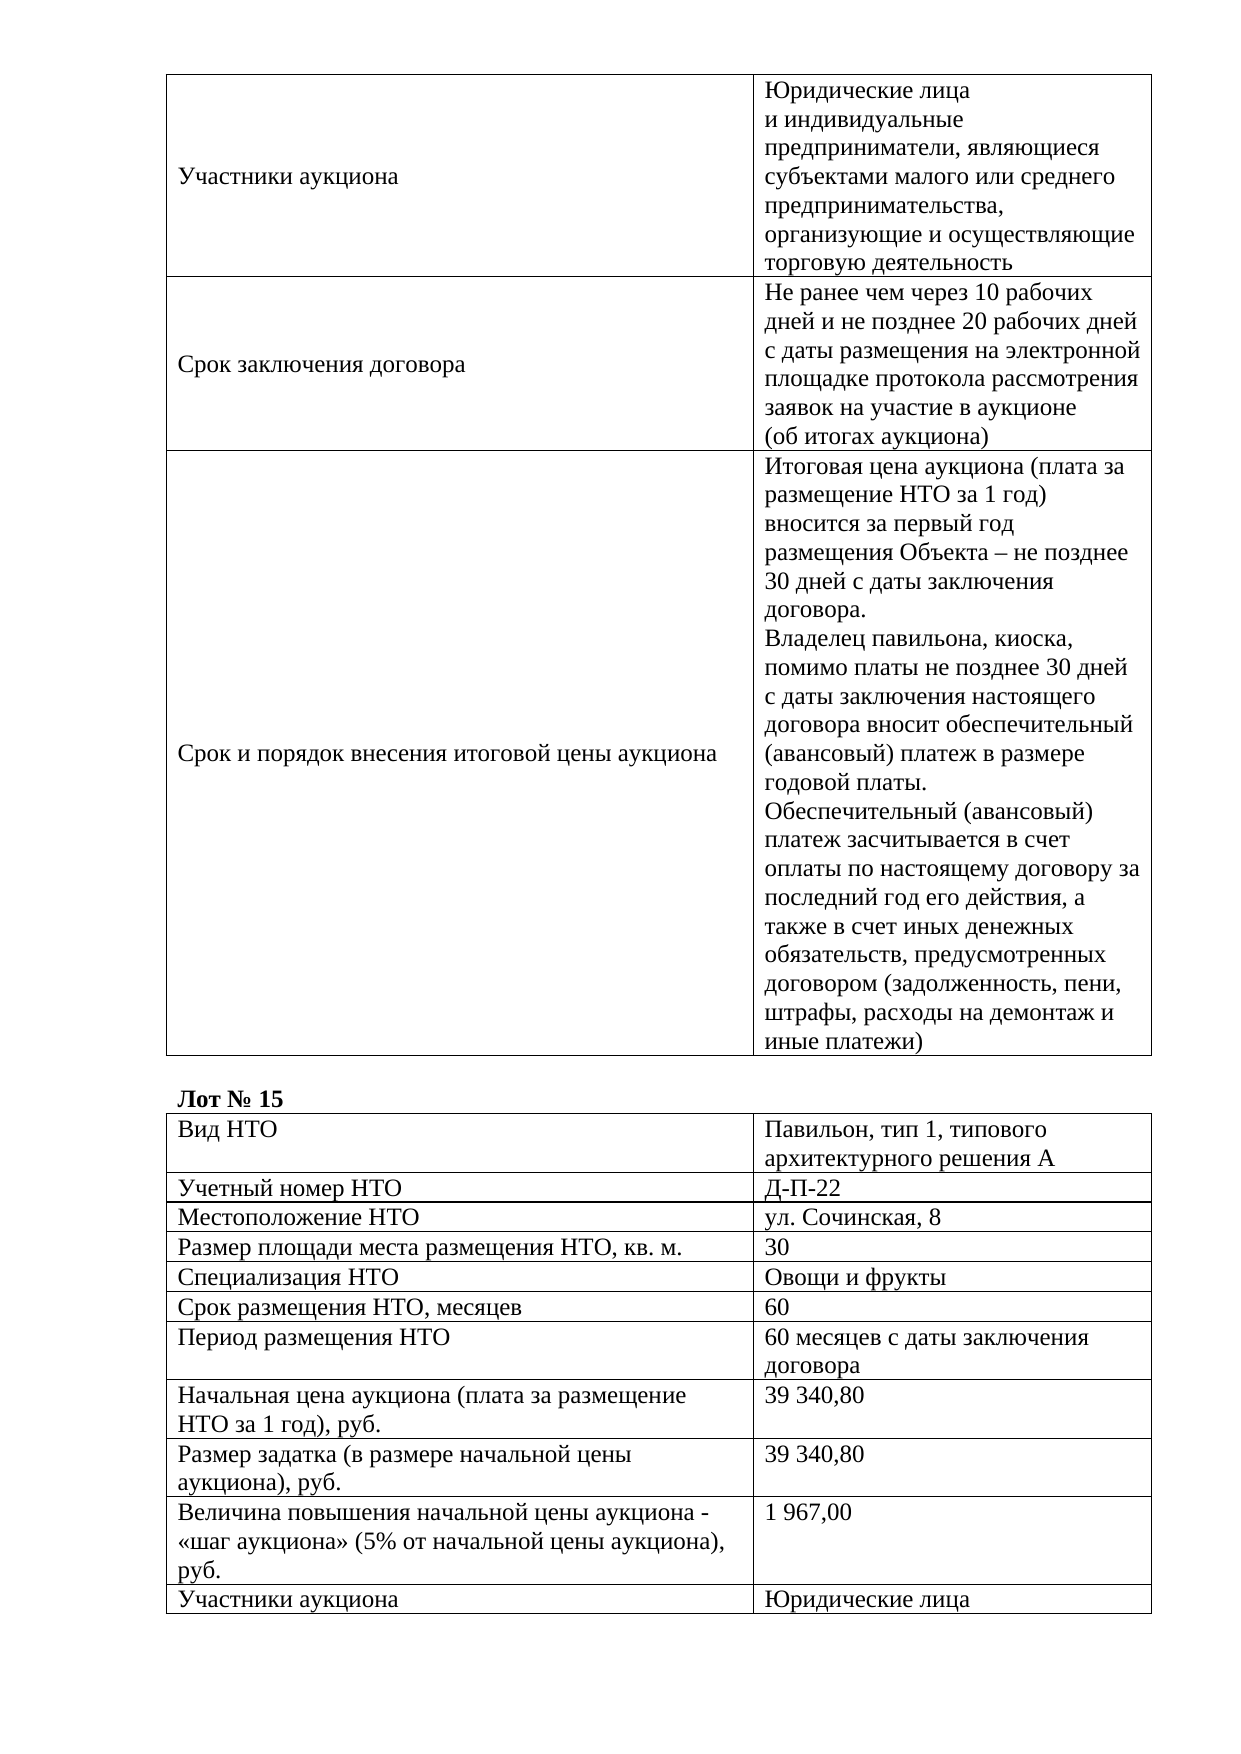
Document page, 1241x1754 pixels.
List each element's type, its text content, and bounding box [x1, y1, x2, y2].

table_cell Д-П-22 [754, 1173, 1151, 1201]
table_cell Величина повышения начальной цены аукциона - «шаг аукциона» (5% от начальной цены аукциона), руб. [167, 1497, 753, 1583]
table_cell Срок заключения договора [167, 277, 753, 450]
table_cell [754, 1585, 1151, 1613]
table_cell 39 340,80 [754, 1439, 1151, 1496]
table_cell Итоговая цена аукциона (плата за размещение НТО за 1 год) вносится за первый год размещения Объекта – не позднее 30 дней с даты заключения договора. Владелец павильона, киоска, помимо платы не позднее 30 дней с даты заключения настоящего договора вносит обеспечительный (авансовый) платеж в размере годовой платы. Обеспечительный (авансовый) платеж засчитывается в счет оплаты по настоящему договору за последний год его действия, а также в счет иных денежных обязательств, предусмотренных договором (задолженность, пени, штрафы, расходы на демонтаж и иные платежи) [754, 451, 1151, 1054]
table_cell Специализация НТО [167, 1262, 753, 1291]
table_header Вид НТО [167, 1114, 753, 1172]
table_cell Участники аукциона [167, 75, 753, 276]
table_cell 1 967,00 [754, 1497, 1151, 1583]
table_cell Не ранее чем через 10 рабочих дней и не позднее 20 рабочих дней с даты размещения на электронной площадке протокола рассмотрения заявок на участие в аукционе (об итогах аукциона) [754, 277, 1151, 450]
table_cell Участники аукциона [167, 1585, 753, 1613]
table_cell 30 [754, 1232, 1151, 1261]
table_cell 60 [754, 1292, 1151, 1321]
table_cell ул. Сочинская, 8 [754, 1203, 1151, 1231]
table_cell Период размещения НТО [167, 1322, 753, 1379]
table_header Павильон, тип 1, типового архитектурного решения А [754, 1114, 1151, 1172]
table_cell Местоположение НТО [167, 1203, 753, 1231]
table_cell Овощи и фрукты [754, 1262, 1151, 1291]
table_cell Размер площади места размещения НТО, кв. м. [167, 1232, 753, 1261]
table_cell 60 месяцев с даты заключения договора [754, 1322, 1151, 1379]
table_cell Срок размещения НТО, месяцев [167, 1292, 753, 1321]
table_cell Размер задатка (в размере начальной цены аукциона), руб. [167, 1439, 753, 1496]
table_cell Срок и порядок внесения итоговой цены аукциона [167, 451, 753, 1054]
table_cell Начальная цена аукциона (плата за размещение НТО за 1 год), руб. [167, 1380, 753, 1438]
table_cell 39 340,80 [754, 1380, 1151, 1438]
text Лот № 15 [177, 1084, 1152, 1113]
table_cell Учетный номер НТО [167, 1173, 753, 1201]
